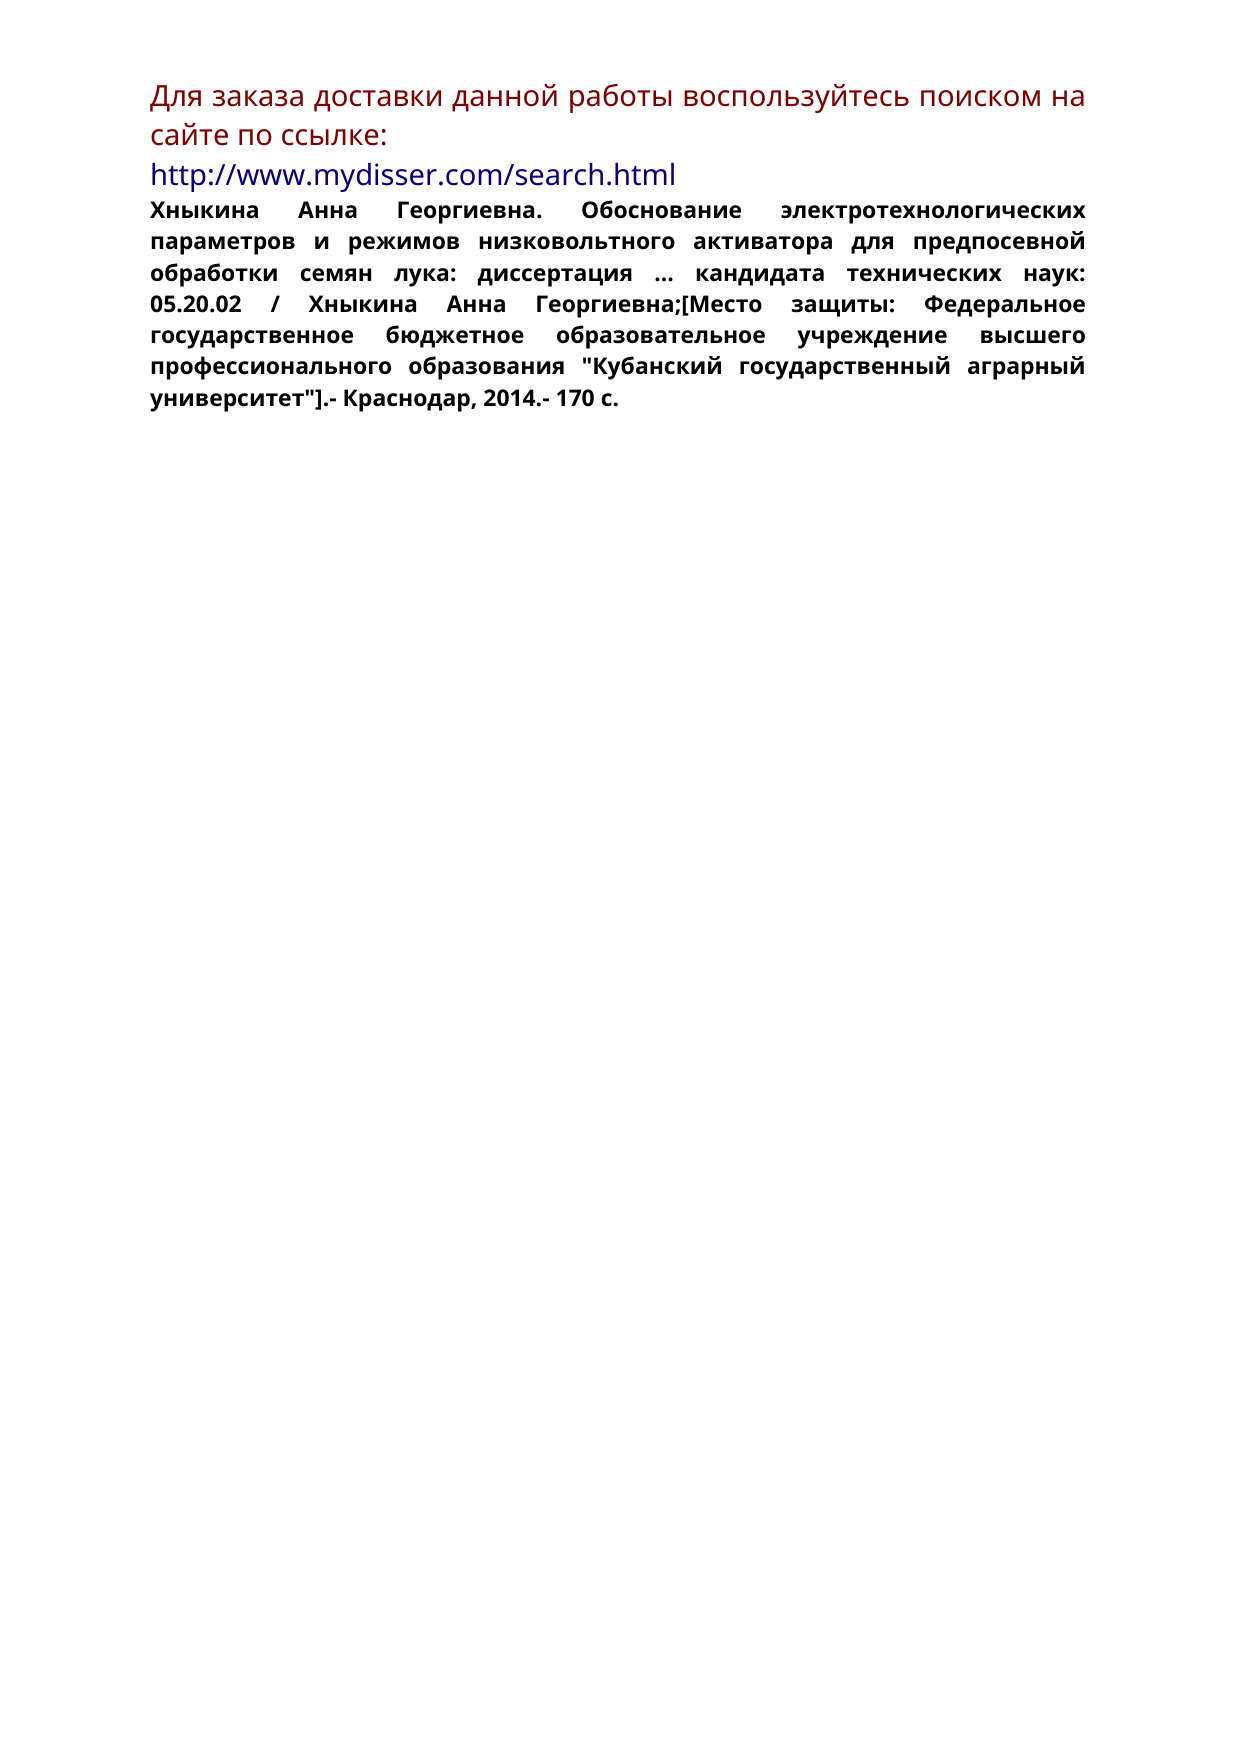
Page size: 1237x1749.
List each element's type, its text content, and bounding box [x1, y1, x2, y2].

text Хныкина Анна Георгиевна. Обоснование электротехнологических параметров и режимов низковольтного активатора для предпосевной обработки семян лука: диссертация ... кандидата технических наук: 05.20.02 / Хныкина Анна Георгиевна;[Место защиты: Федеральное государственное бюджетное образовательное учреждение высшего профессионального образования "Кубанский государственный аграрный университет"].- Краснодар, 2014.- 170 с. [150, 194, 1086, 413]
